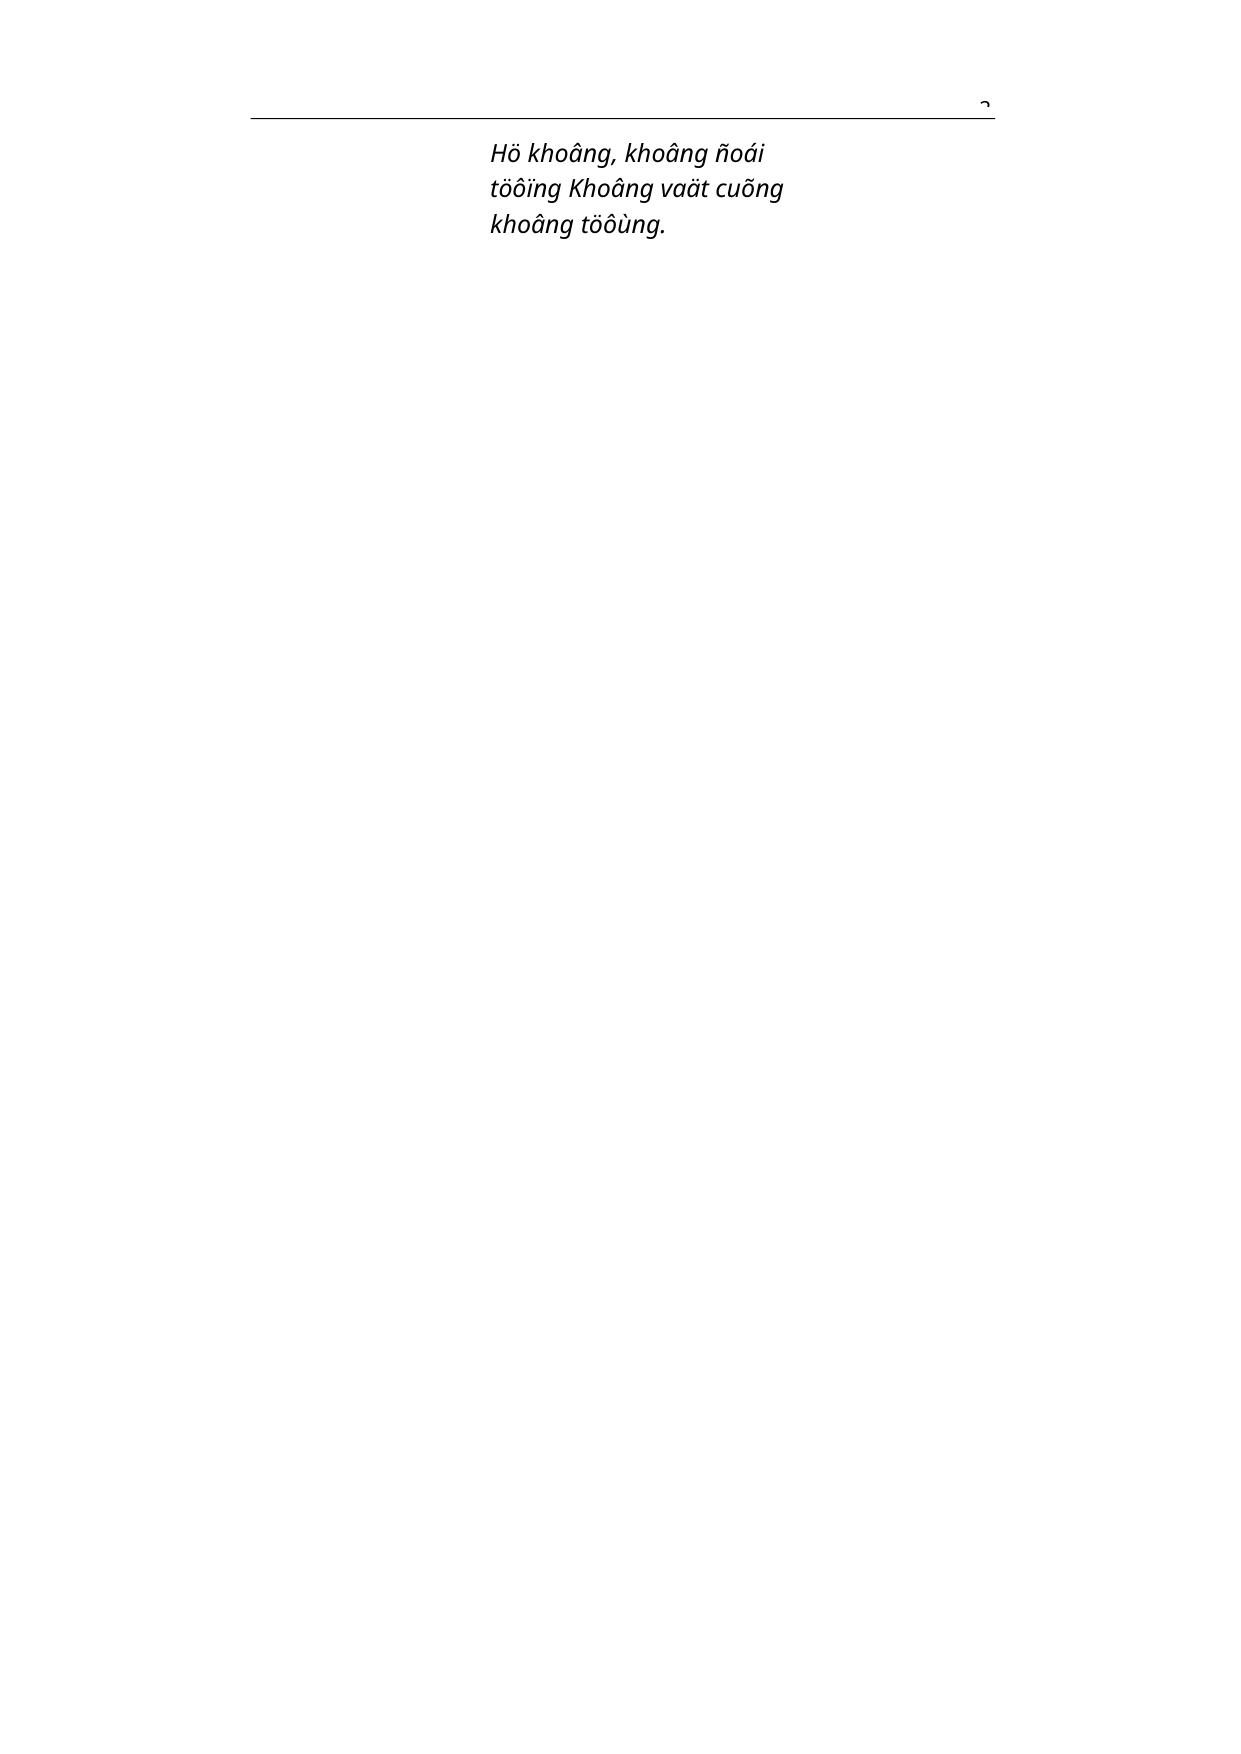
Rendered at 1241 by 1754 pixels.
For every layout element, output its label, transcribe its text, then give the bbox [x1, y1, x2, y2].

text Hö khoâng, khoâng ñoái töôïng Khoâng vaät cuõng khoâng töôùng. [490, 135, 820, 241]
